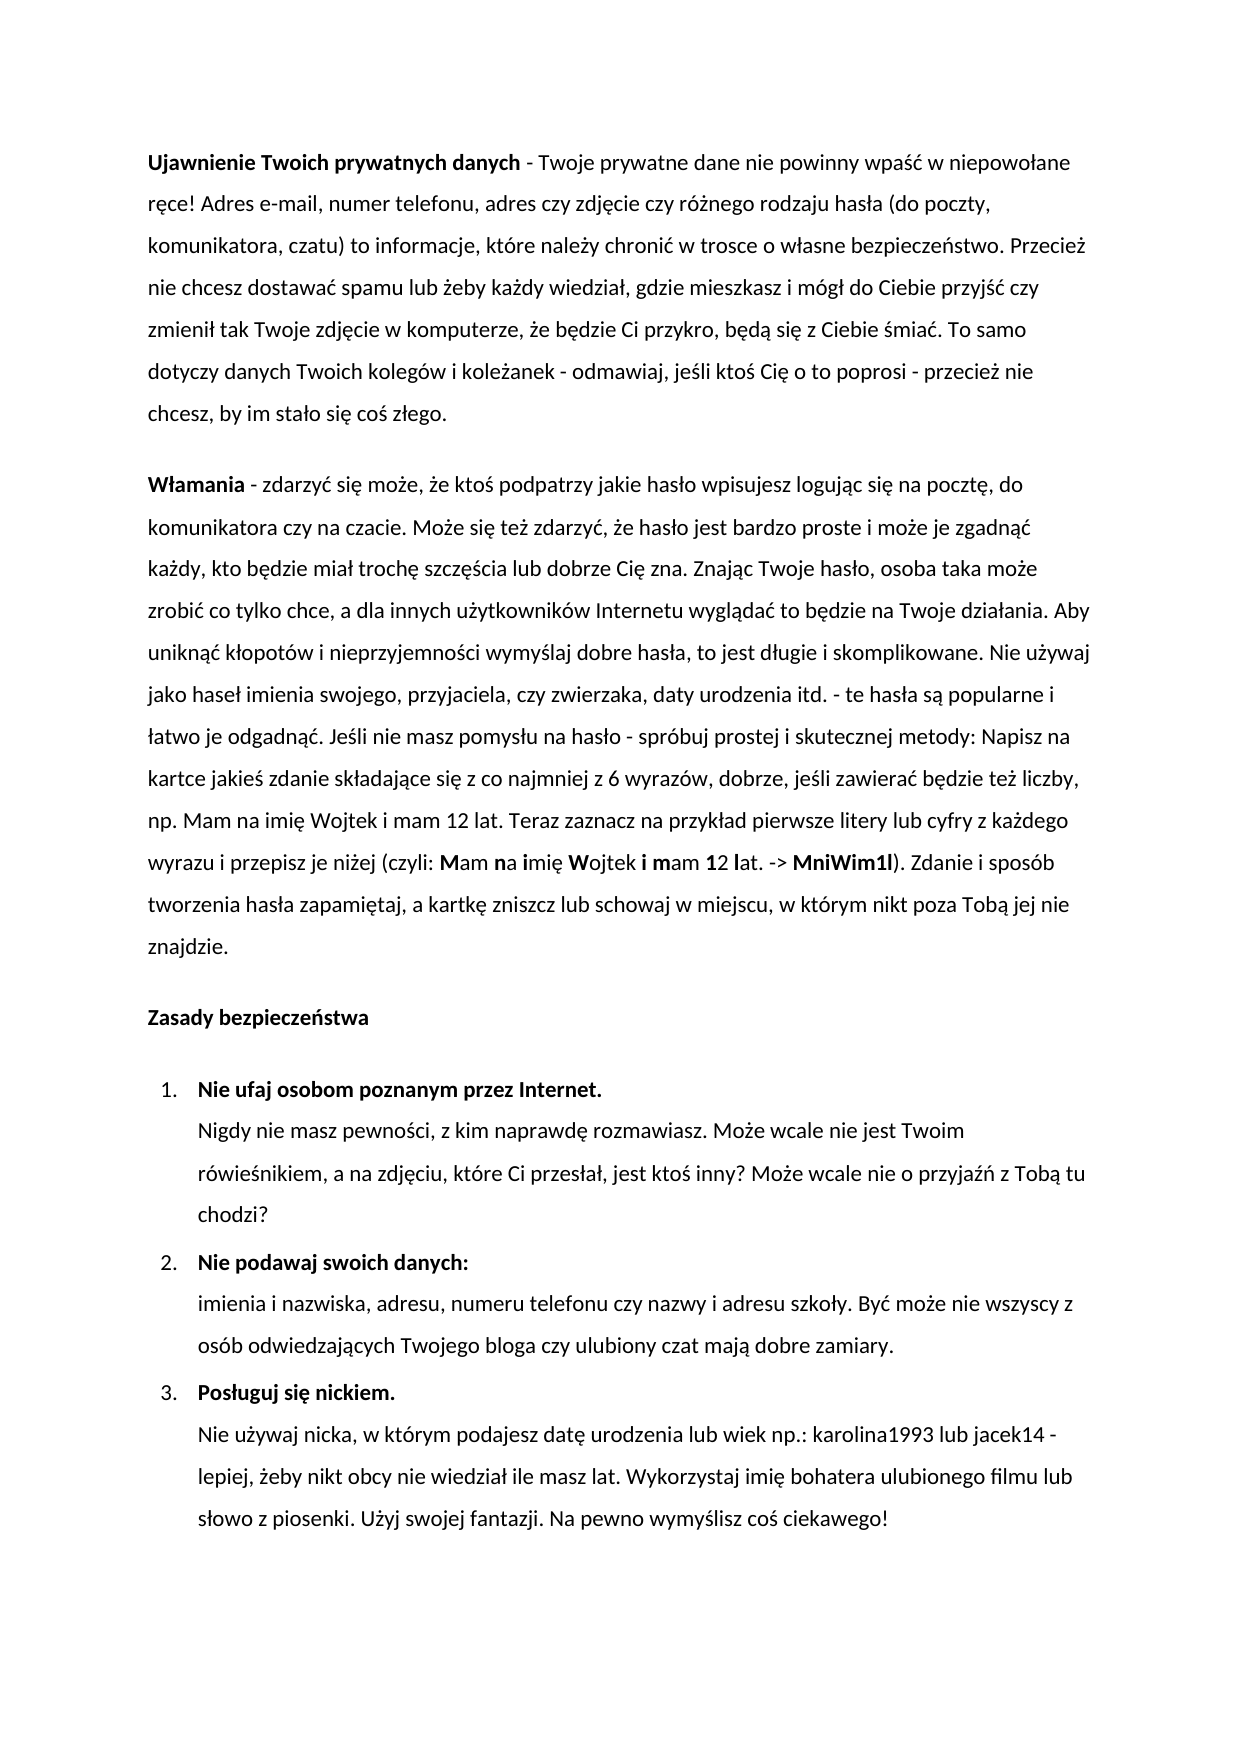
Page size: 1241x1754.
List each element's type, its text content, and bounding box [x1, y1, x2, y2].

text Zasady bezpieczeństwa [148, 1003, 1093, 1032]
text Ujawnienie Twoich prywatnych danych - Twoje prywatne dane nie powinny wpaść w niepowołane ręce! Adres e-mail, numer telefonu, adres czy zdjęcie czy różnego rodzaju hasła (do poczty, komunikatora, czatu) to informacje, które należy chronić w trosce o własne bezpieczeństwo. Przecież nie chcesz dostawać spamu lub żeby każdy wiedział, gdzie mieszkasz i mógł do Ciebie przyjść czy zmienił tak Twoje zdjęcie w komputerze, że będzie Ci przykro, będą się z Ciebie śmiać. To samo dotyczy danych Twoich kolegów i koleżanek - odmawiaj, jeśli ktoś Cię o to poprosi - przecież nie chcesz, by im stało się coś złego. [148, 148, 1093, 427]
text Włamania - zdarzyć się może, że ktoś podpatrzy jakie hasło wpisujesz logując się na pocztę, do komunikatora czy na czacie. Może się też zdarzyć, że hasło jest bardzo proste i może je zgadnąć każdy, kto będzie miał trochę szczęścia lub dobrze Cię zna. Znając Twoje hasło, osoba taka może zrobić co tylko chce, a dla innych użytkowników Internetu wyglądać to będzie na Twoje działania. Aby uniknąć kłopotów i nieprzyjemności wymyślaj dobre hasła, to jest długie i skomplikowane. Nie używaj jako haseł imienia swojego, przyjaciela, czy zwierzaka, daty urodzenia itd. - te hasła są popularne i łatwo je odgadnąć. Jeśli nie masz pomysłu na hasło - spróbuj prostej i skutecznej metody: Napisz na kartce jakieś zdanie składające się z co najmniej z 6 wyrazów, dobrze, jeśli zawierać będzie też liczby, np. Mam na imię Wojtek i mam 12 lat. Teraz zaznacz na przykład pierwsze litery lub cyfry z każdego wyrazu i przepisz je niżej (czyli: Mam na imię Wojtek i mam 12 lat. -> MniWim1l). Zdanie i sposób tworzenia hasła zapamiętaj, a kartkę zniszcz lub schowaj w miejscu, w którym nikt poza Tobą jej nie znajdzie. [148, 471, 1093, 960]
list Nie ufaj osobom poznanym przez Internet. Nigdy nie masz pewności, z kim naprawdę rozmawiasz. Może wcale nie jest Twoim rówieśnikiem, a na zdjęciu, które Ci przesłał, jest ktoś inny? Może wcale nie o przyjaźń z Tobą tu chodzi? [160, 1075, 1093, 1229]
list Posługuj się nickiem. Nie używaj nicka, w którym podajesz datę urodzenia lub wiek np.: karolina1993 lub jacek14 - lepiej, żeby nikt obcy nie wiedział ile masz lat. Wykorzystaj imię bohatera ulubionego filmu lub słowo z piosenki. Użyj swojej fantazji. Na pewno wymyślisz coś ciekawego! [160, 1378, 1093, 1532]
list Nie podawaj swoich danych: imienia i nazwiska, adresu, numeru telefonu czy nazwy i adresu szkoły. Być może nie wszyscy z osób odwiedzających Twojego bloga czy ulubiony czat mają dobre zamiary. [160, 1248, 1093, 1359]
